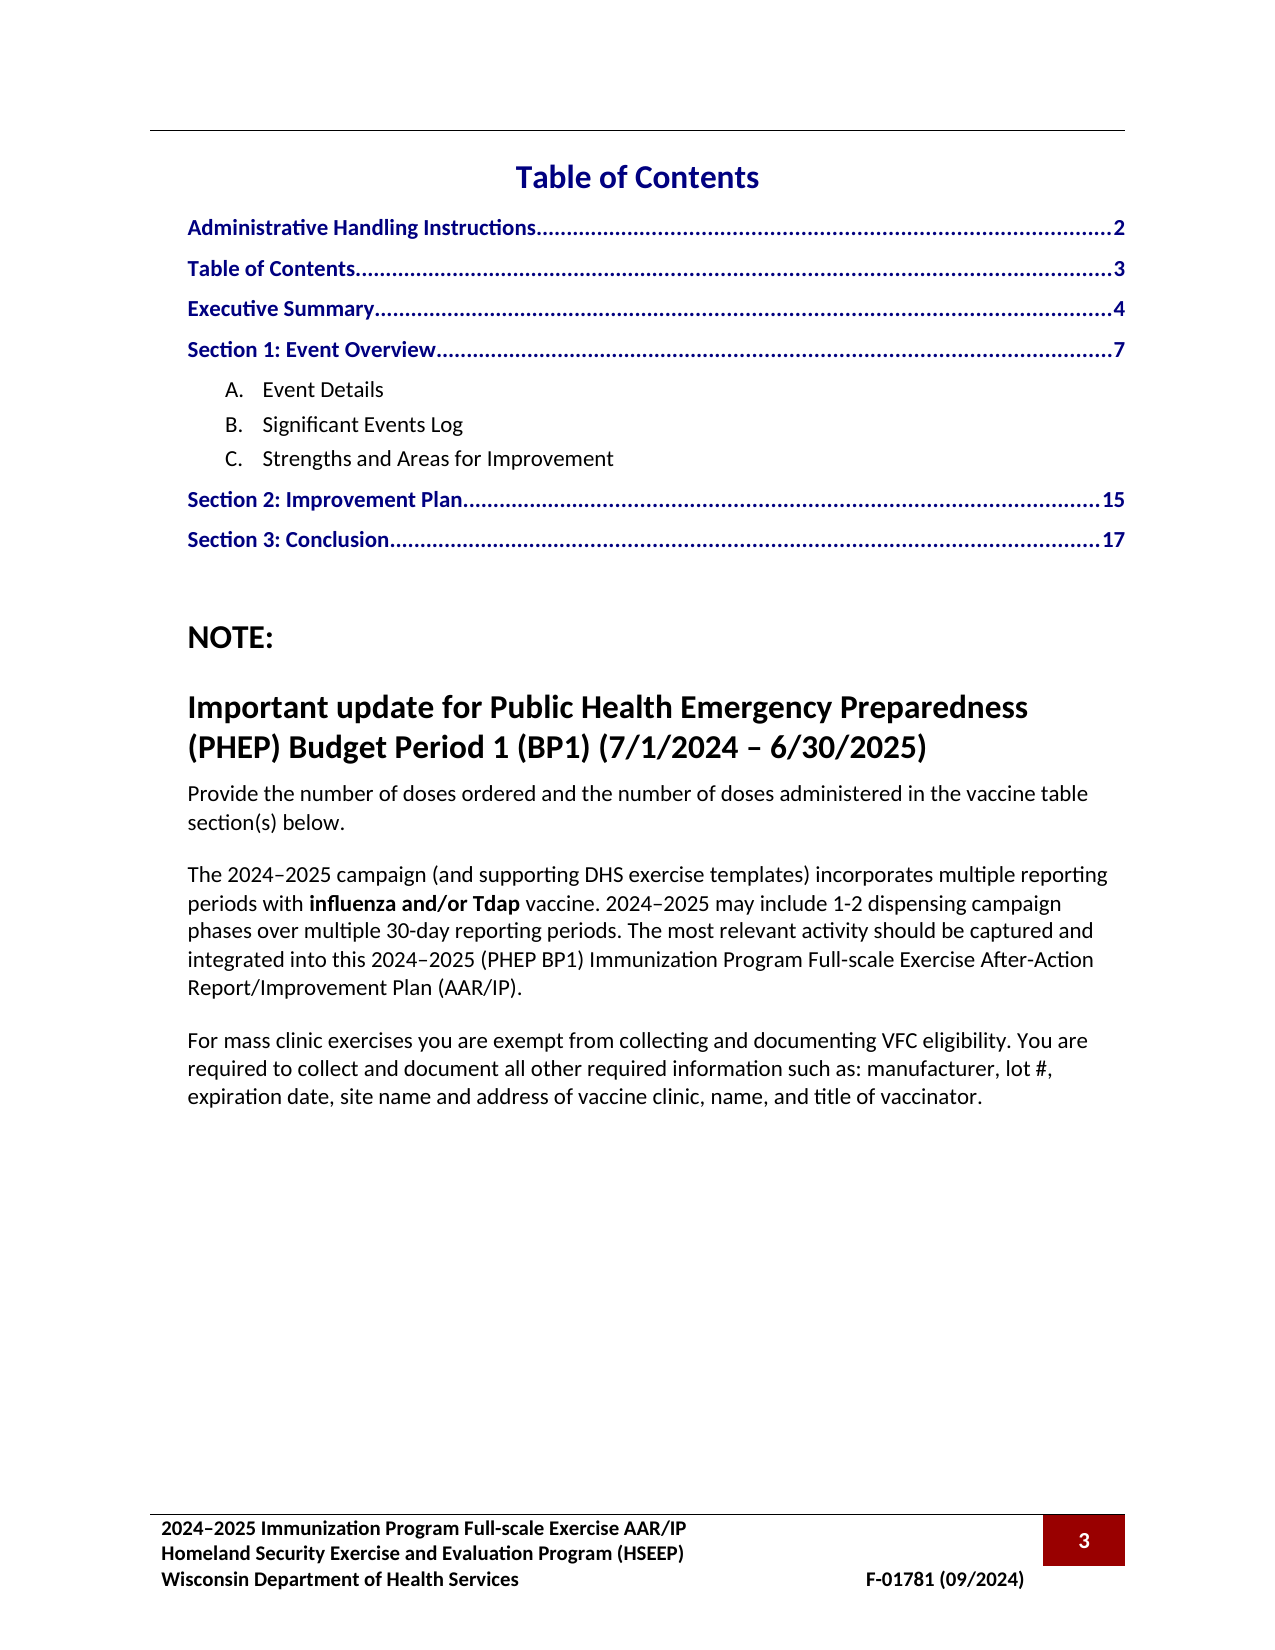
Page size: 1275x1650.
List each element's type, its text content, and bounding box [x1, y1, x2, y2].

text Provide the number of doses ordered and the number of doses administered in the vaccine table section(s) below. [187, 779, 1125, 836]
list Event Details [225, 376, 1125, 404]
text Section 1: Event Overview 7 [187, 335, 1125, 363]
text NOTE: [187, 616, 1125, 656]
list Significant Events Log [225, 410, 1125, 438]
text The 2024–2025 campaign (and supporting DHS exercise templates) incorporates multiple reporting periods with influenza and/or Tdap vaccine. 2024–2025 may include 1-2 dispensing campaign phases over multiple 30-day reporting periods. The most relevant activity should be captured and integrated into this 2024–2025 (PHEP BP1) Immunization Program Full-scale Exercise After-Action Report/Improvement Plan (AAR/IP). [187, 861, 1125, 1001]
text Section 3: Conclusion 17 [187, 525, 1125, 553]
text Table of Contents [150, 156, 1125, 197]
list Strengths and Areas for Improvement [225, 444, 1125, 472]
text Administrative Handling Instructions 2 [187, 213, 1125, 242]
text For mass clinic exercises you are exempt from collecting and documenting VFC eligibility. You are required to collect and document all other required information such as: manufacturer, lot #, expiration date, site name and address of vaccine clinic, name, and title of vaccinator. [187, 1026, 1125, 1110]
text Executive Summary 4 [187, 294, 1125, 323]
text Section 2: Improvement Plan 15 [187, 485, 1125, 513]
text Table of Contents 3 [187, 254, 1125, 282]
text Important update for Public Health Emergency Preparedness (PHEP) Budget Period 1 (BP1) (7/1/2024 – 6/30/2025) [187, 686, 1125, 767]
